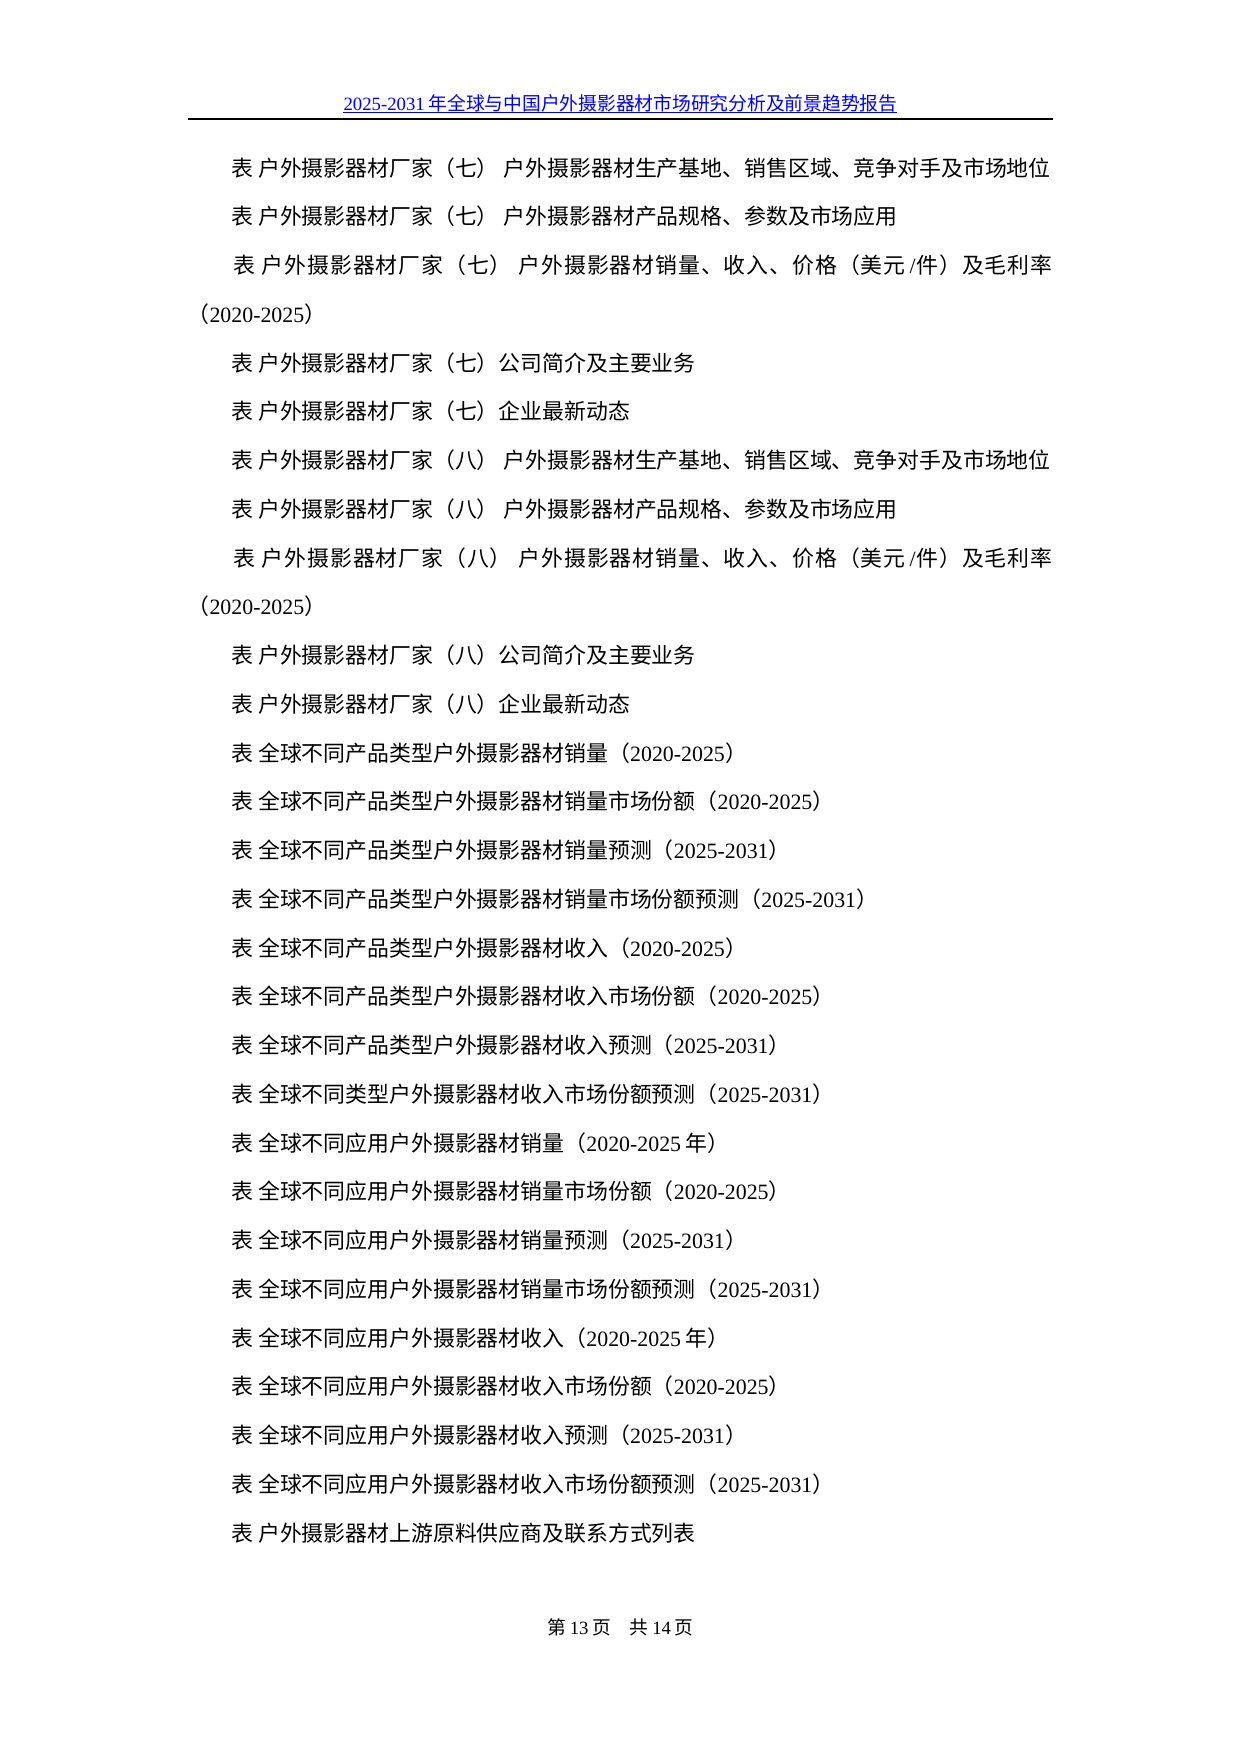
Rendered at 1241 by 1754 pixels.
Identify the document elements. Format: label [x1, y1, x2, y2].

text [187, 150, 1053, 1548]
